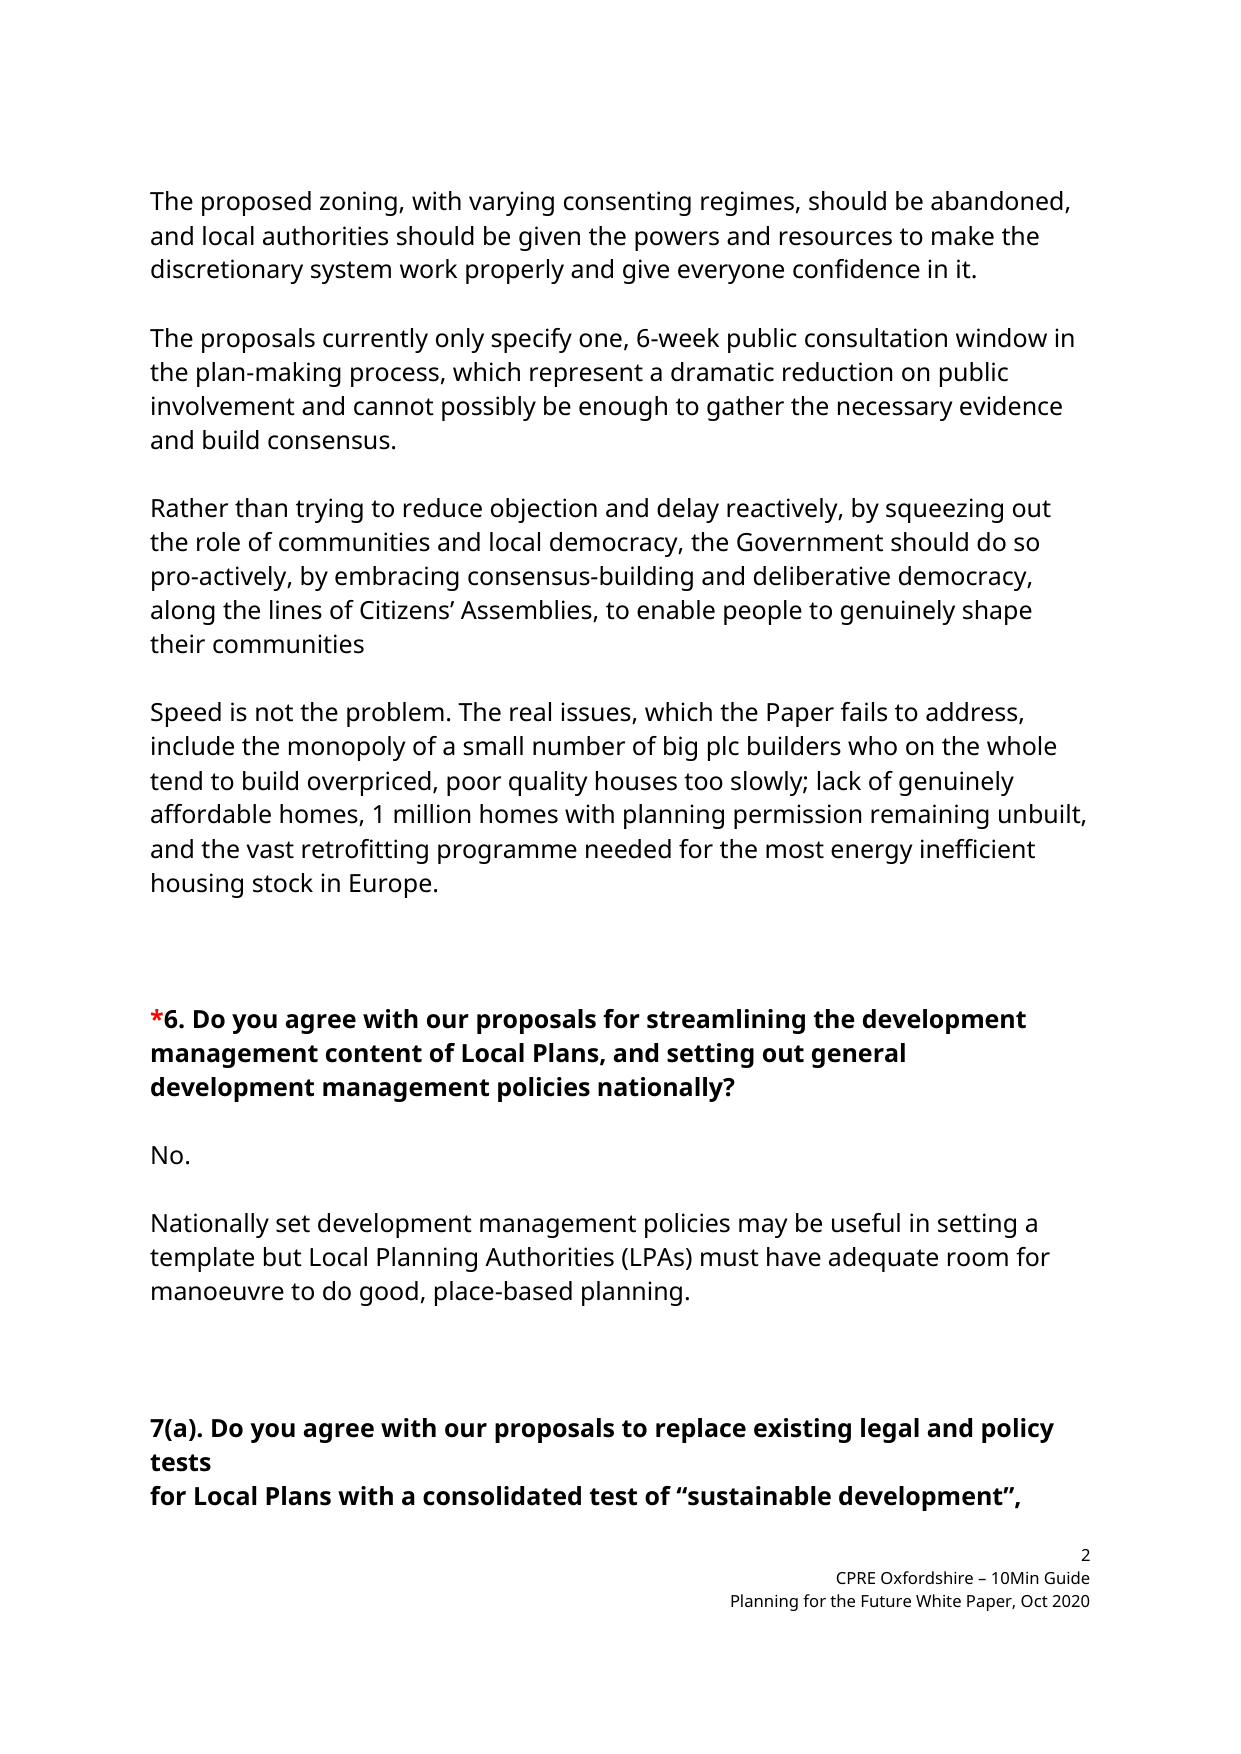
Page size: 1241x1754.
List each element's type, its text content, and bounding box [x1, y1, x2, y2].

text The proposals currently only specify one, 6-week public consultation window in the plan-making process, which represent a dramatic reduction on public involvement and cannot possibly be enough to gather the necessary evidence and build consensus. [150, 320, 1090, 457]
text development management policies nationally? [150, 1070, 1090, 1104]
text 7(a). Do you agree with our proposals to replace existing legal and policy tests [150, 1410, 1090, 1478]
text No. [150, 1138, 1090, 1172]
text Rather than trying to reduce objection and delay reactively, by squeezing out the role of communities and local democracy, the Government should do so pro-actively, by embracing consensus-building and deliberative democracy, along the lines of Citizens’ Assemblies, to enable people to genuinely shape their communities [150, 491, 1090, 661]
text Speed is not the problem. The real issues, which the Paper fails to address, include the monopoly of a small number of big plc builders who on the whole tend to build overpriced, poor quality houses too slowly; lack of genuinely affordable homes, 1 million homes with planning permission remaining unbuilt, and the vast retrofitting programme needed for the most energy inefficient housing stock in Europe. [150, 695, 1090, 899]
text for Local Plans with a consolidated test of “sustainable development”, [150, 1478, 1090, 1512]
text *6. Do you agree with our proposals for streamlining the development [150, 1002, 1090, 1036]
text Nationally set development management policies may be useful in setting a template but Local Planning Authorities (LPAs) must have adequate room for manoeuvre to do good, place-based planning. [150, 1206, 1090, 1308]
text management content of Local Plans, and setting out general [150, 1036, 1090, 1070]
text The proposed zoning, with varying consenting regimes, should be abandoned, and local authorities should be given the powers and resources to make the discretionary system work properly and give everyone confidence in it. [150, 184, 1090, 286]
